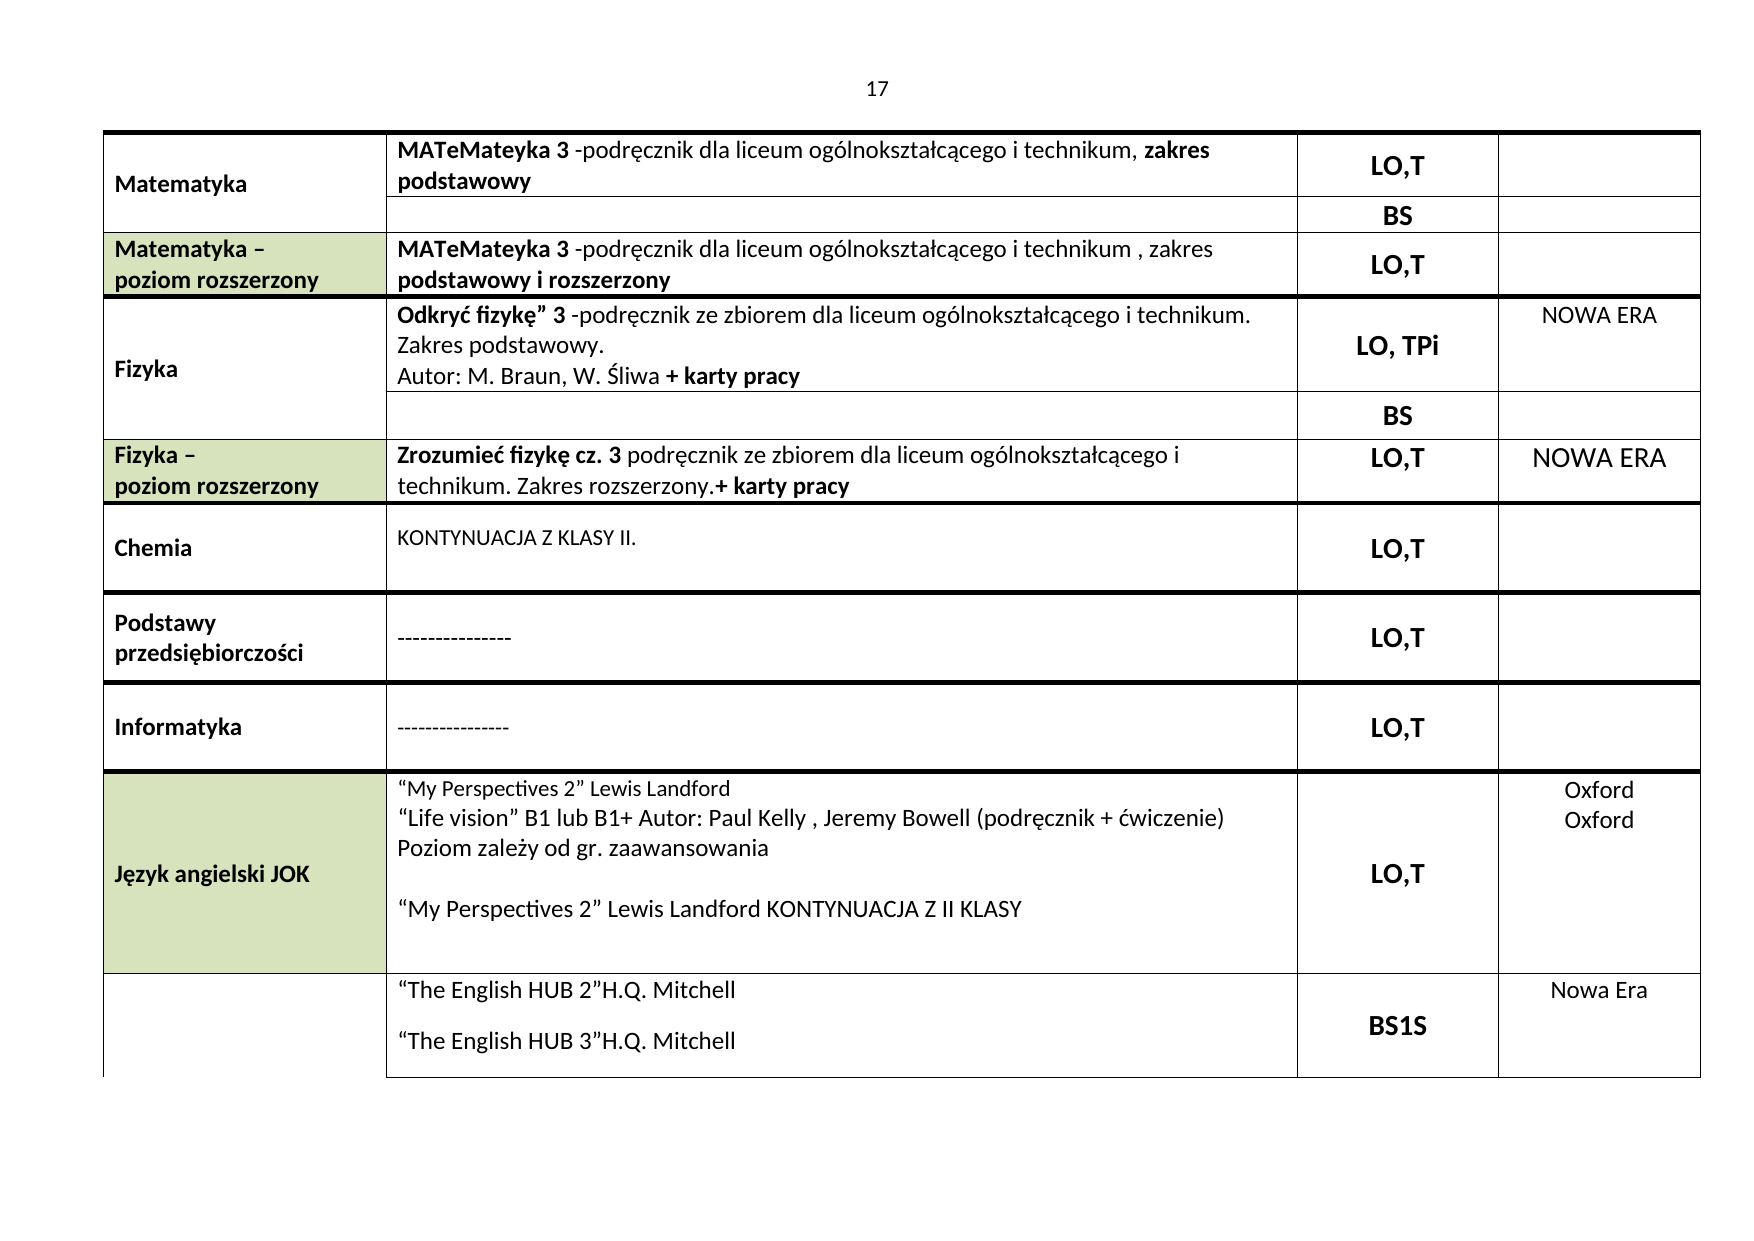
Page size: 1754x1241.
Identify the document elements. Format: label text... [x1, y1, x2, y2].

table_cell [1499, 595, 1700, 680]
table_cell NOWA ERA [1499, 299, 1700, 391]
table_cell Zrozumieć fizykę cz. 3 podręcznik ze zbiorem dla liceum ogólnokształcącego i technikum. Zakres rozszerzony.+ karty pracy [387, 440, 1297, 501]
table_cell LO,T [1298, 505, 1498, 590]
table_cell LO,T [1298, 685, 1498, 769]
table_cell LO,T [1298, 233, 1498, 294]
table_cell KONTYNUACJA Z KLASY II. [387, 505, 1297, 590]
table_cell LO,T [1298, 595, 1498, 680]
table_cell [1499, 135, 1700, 196]
table_cell LO,T [1298, 440, 1498, 501]
table_cell [1499, 685, 1700, 769]
table_cell Język angielski JOK [104, 774, 386, 973]
table_cell MATeMateyka 3 -podręcznik dla liceum ogólnokształcącego i technikum , zakres podstawowy i rozszerzony [387, 233, 1297, 294]
table_cell [1499, 392, 1700, 438]
table_cell Oxford Oxford [1499, 774, 1700, 973]
table_cell “The English HUB 2”H.Q. Mitchell “The English HUB 3”H.Q. Mitchell [387, 974, 1297, 1077]
table_cell Matematyka – poziom rozszerzony [104, 233, 386, 294]
table_cell Chemia [104, 505, 386, 590]
table_cell Nowa Era [1499, 974, 1700, 1077]
table_cell BS [1298, 197, 1498, 232]
table_cell --------------- [387, 595, 1297, 680]
table_cell BS1S [1298, 974, 1498, 1077]
table_cell Fizyka [104, 299, 386, 438]
table_cell [1499, 505, 1700, 590]
table_cell Fizyka – poziom rozszerzony [104, 440, 386, 501]
table_cell NOWA ERA [1499, 440, 1700, 501]
table_cell Matematyka [104, 135, 386, 232]
table_cell LO, TPi [1298, 299, 1498, 391]
table_cell [387, 392, 1297, 438]
table_cell [1499, 233, 1700, 294]
table_cell “My Perspectives 2” Lewis Landford “Life vision” B1 lub B1+ Autor: Paul Kelly , Jeremy Bowell (podręcznik + ćwiczenie) Poziom zależy od gr. zaawansowania “My Perspectives 2” Lewis Landford KONTYNUACJA Z II KLASY [387, 774, 1297, 973]
table_cell ---------------- [387, 685, 1297, 769]
table_cell [104, 974, 386, 1077]
table_cell BS [1298, 392, 1498, 438]
table_cell LO,T [1298, 135, 1498, 196]
table_cell [1499, 197, 1700, 232]
table_cell LO,T [1298, 774, 1498, 973]
table_cell [387, 197, 1297, 232]
table_cell Informatyka [104, 685, 386, 769]
table_cell Odkryć fizykę” 3 -podręcznik ze zbiorem dla liceum ogólnokształcącego i technikum. Zakres podstawowy. Autor: M. Braun, W. Śliwa + karty pracy [387, 299, 1297, 391]
table_cell Podstawy przedsiębiorczości [104, 595, 386, 680]
table_cell MATeMateyka 3 -podręcznik dla liceum ogólnokształcącego i technikum, zakres podstawowy [387, 135, 1297, 196]
